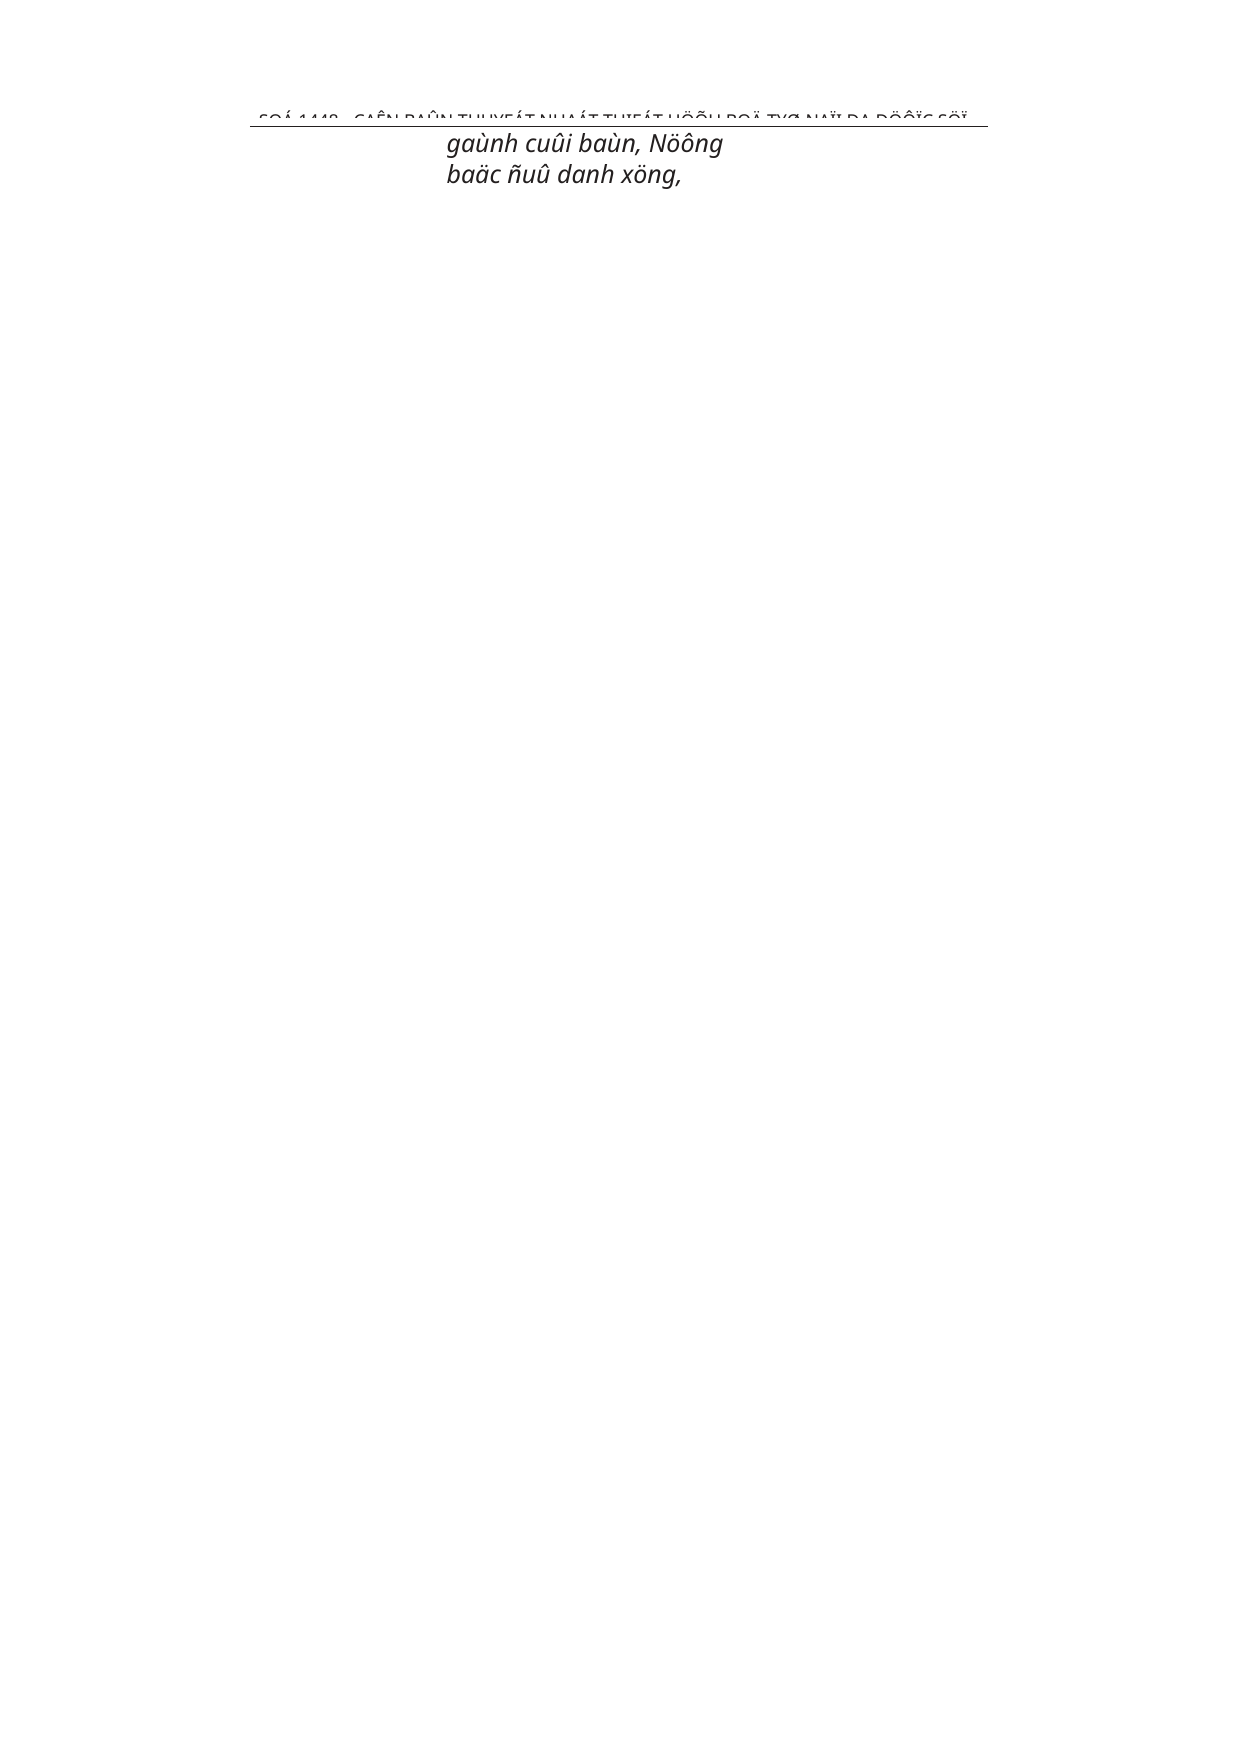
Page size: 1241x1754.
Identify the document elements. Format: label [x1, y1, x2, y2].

text [446, 127, 741, 191]
